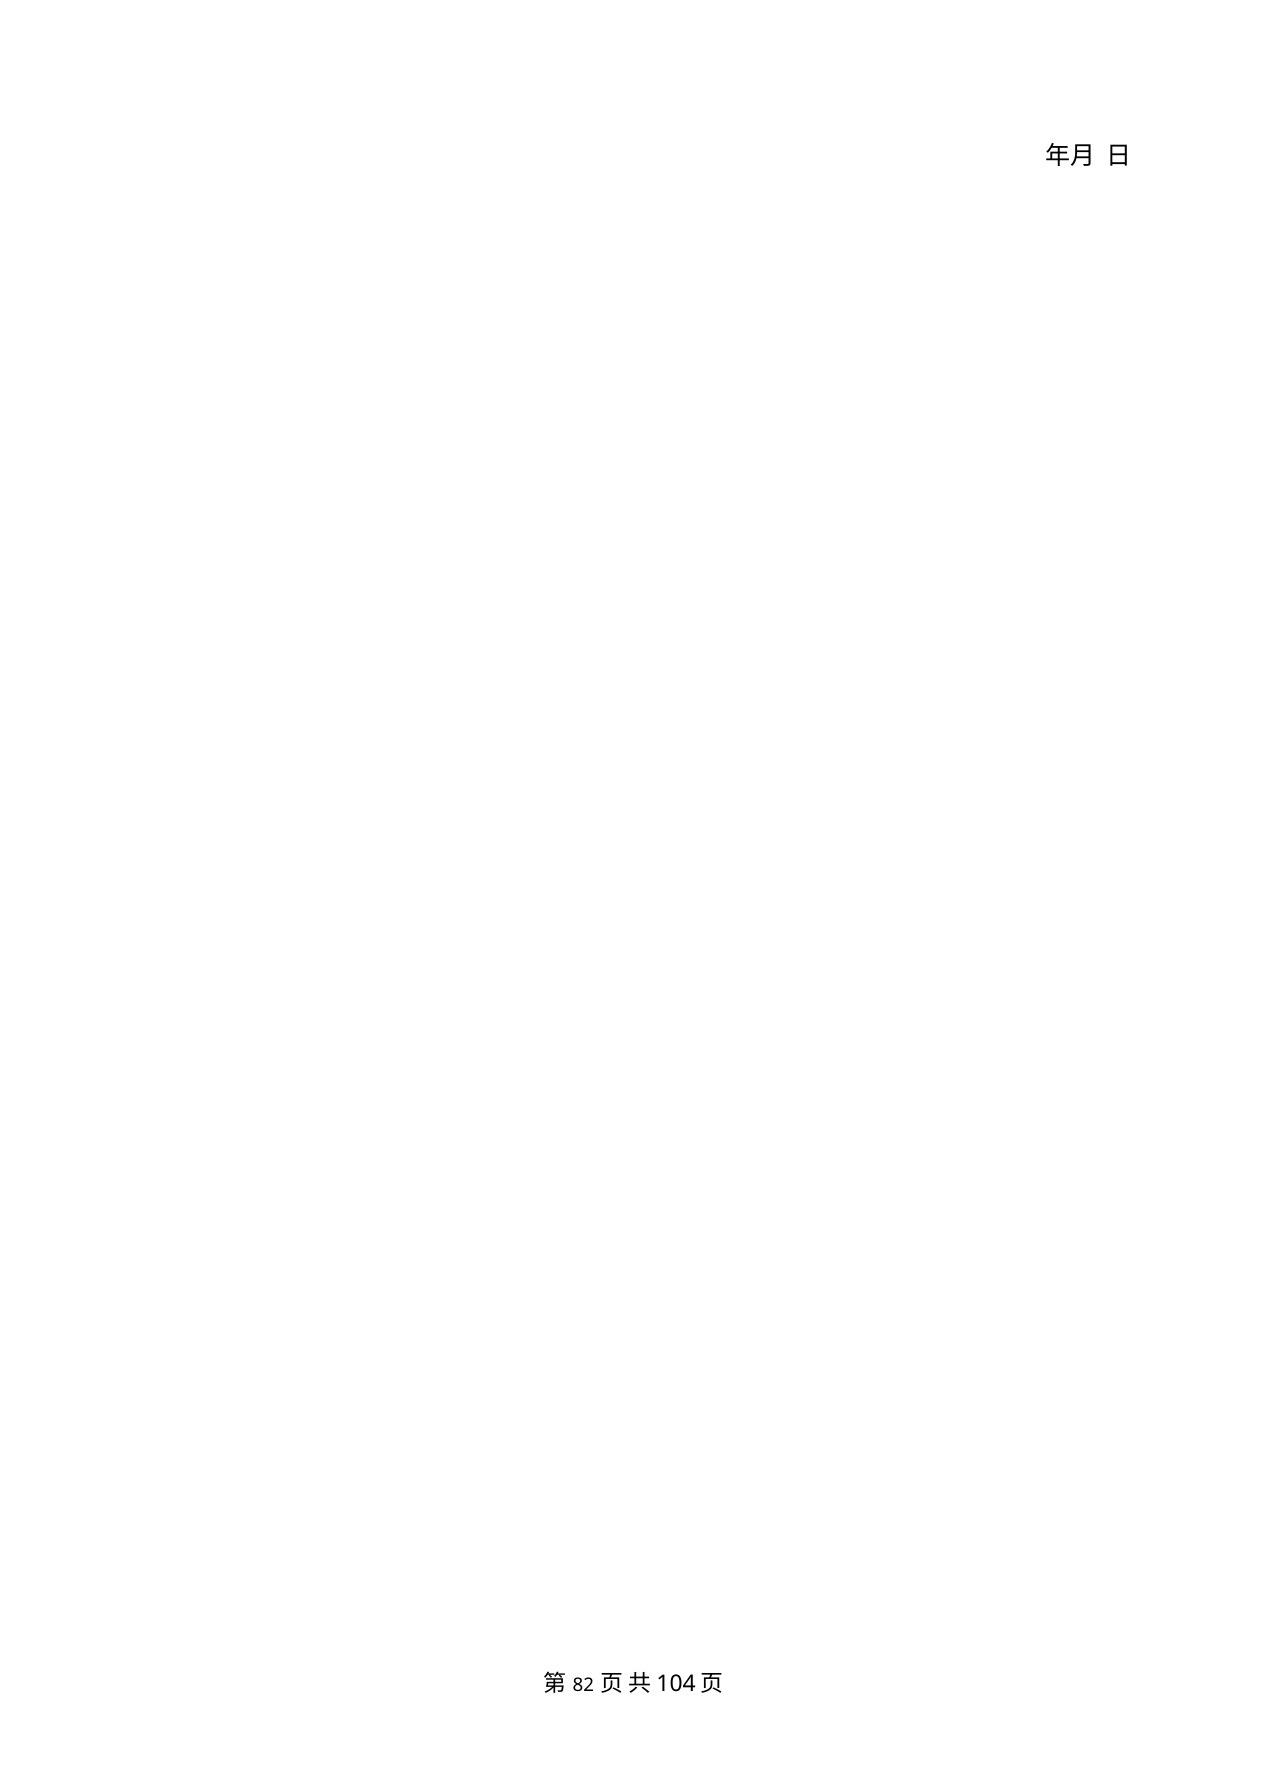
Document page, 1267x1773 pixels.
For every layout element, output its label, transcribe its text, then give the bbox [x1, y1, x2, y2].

text 年月 日 [136, 136, 1131, 172]
